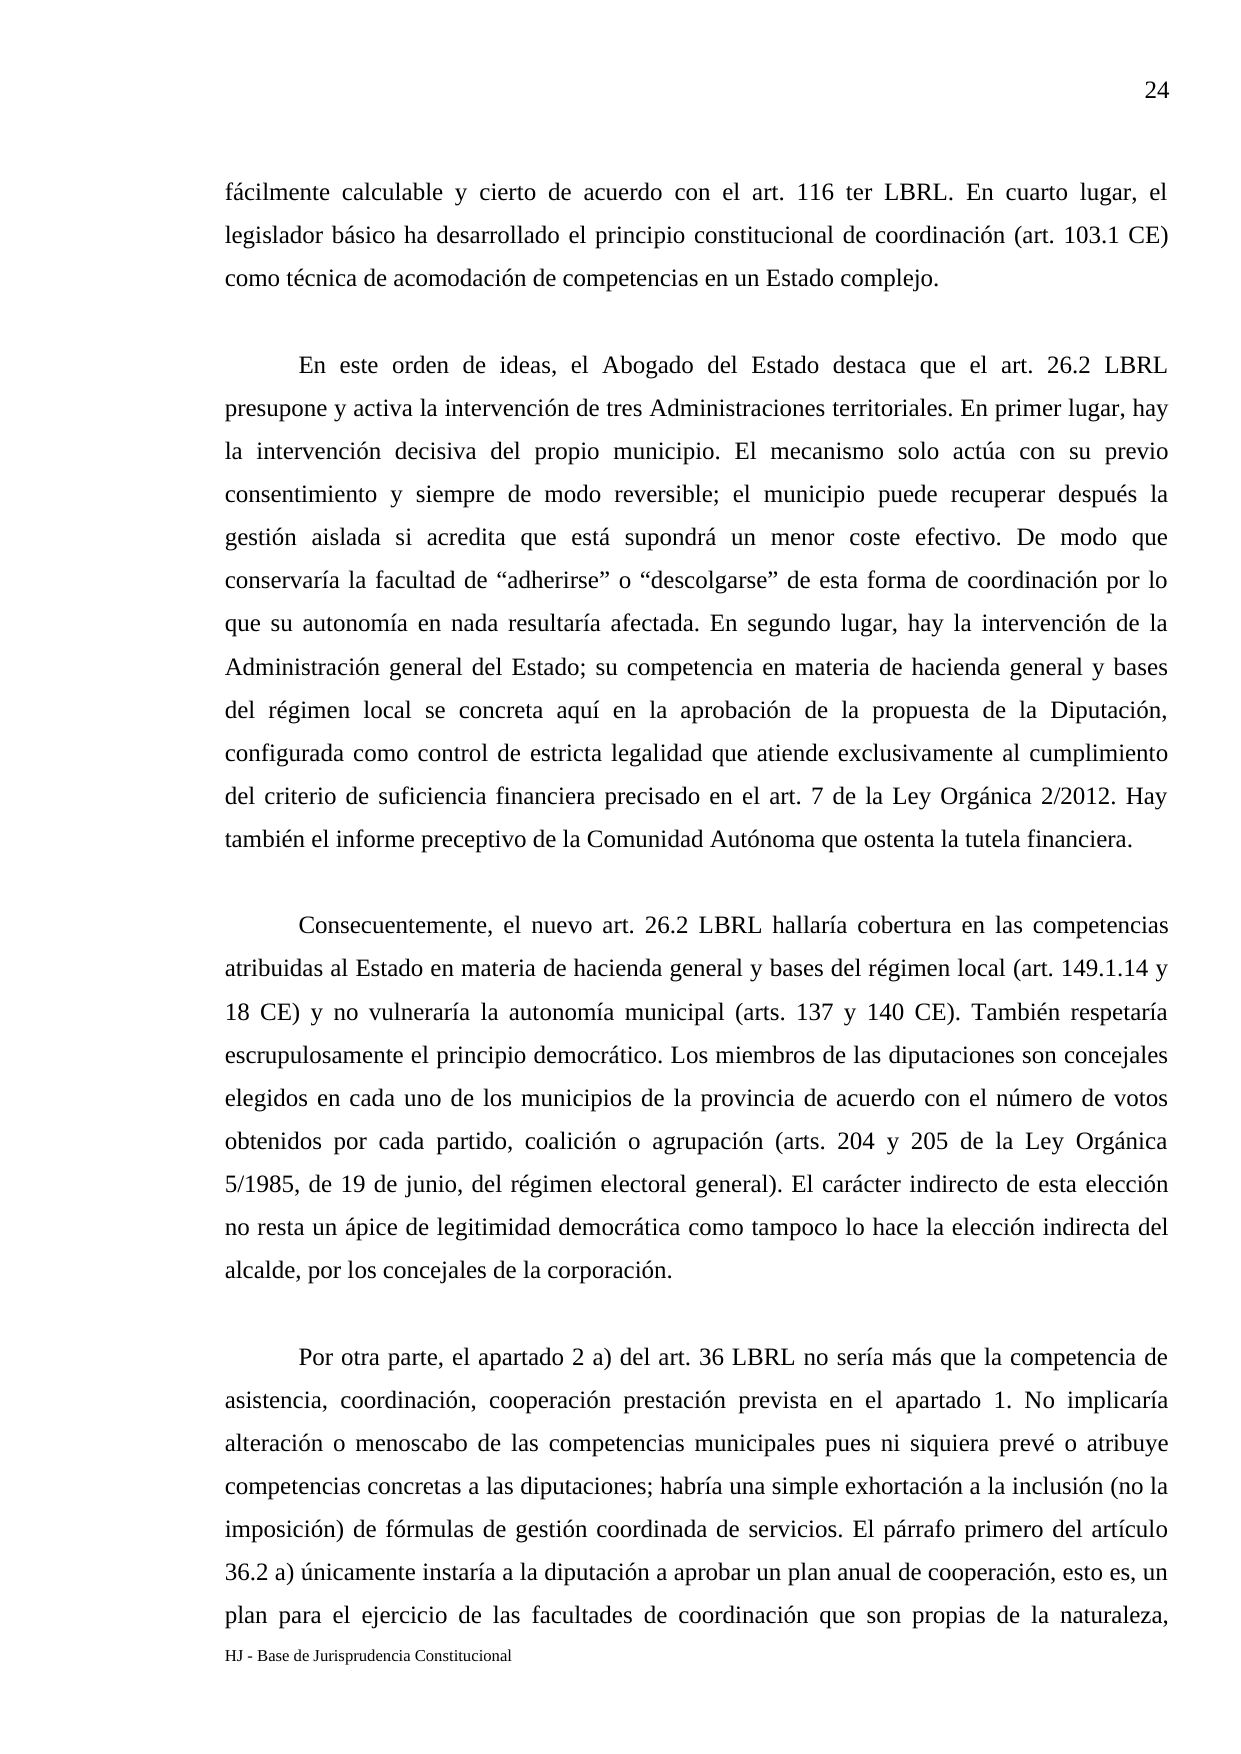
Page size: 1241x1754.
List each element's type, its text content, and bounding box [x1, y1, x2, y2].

text En este orden de ideas, el Abogado del Estado destaca que el art. 26.2 LBRL presupone y activa la intervención de tres Administraciones territoriales. En primer lugar, hay la intervención decisiva del propio municipio. El mecanismo solo actúa con su previo consentimiento y siempre de modo reversible; el municipio puede recuperar después la gestión aislada si acredita que está supondrá un menor coste efectivo. De modo que conservaría la facultad de “adherirse” o “descolgarse” de esta forma de coordinación por lo que su autonomía en nada resultaría afectada. En segundo lugar, hay la intervención de la Administración general del Estado; su competencia en materia de hacienda general y bases del régimen local se concreta aquí en la aprobación de la propuesta de la Diputación, configurada como control de estricta legalidad que atiende exclusivamente al cumplimiento del criterio de suficiencia financiera precisado en el art. 7 de la Ley Orgánica 2/2012. Hay también el informe preceptivo de la Comunidad Autónoma que ostenta la tutela financiera. [224, 350, 1169, 853]
text Consecuentemente, el nuevo art. 26.2 LBRL hallaría cobertura en las competencias atribuidas al Estado en materia de hacienda general y bases del régimen local (art. 149.1.14 y 18 CE) y no vulneraría la autonomía municipal (arts. 137 y 140 CE). También respetaría escrupulosamente el principio democrático. Los miembros de las diputaciones son concejales elegidos en cada uno de los municipios de la provincia de acuerdo con el número de votos obtenidos por cada partido, coalición o agrupación (arts. 204 y 205 de la Ley Orgánica 5/1985, de 19 de junio, del régimen electoral general). El carácter indirecto de esta elección no resta un ápice de legitimidad democrática como tampoco lo hace la elección indirecta del alcalde, por los concejales de la corporación. [224, 910, 1169, 1284]
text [224, 177, 1169, 292]
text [224, 1342, 1169, 1629]
